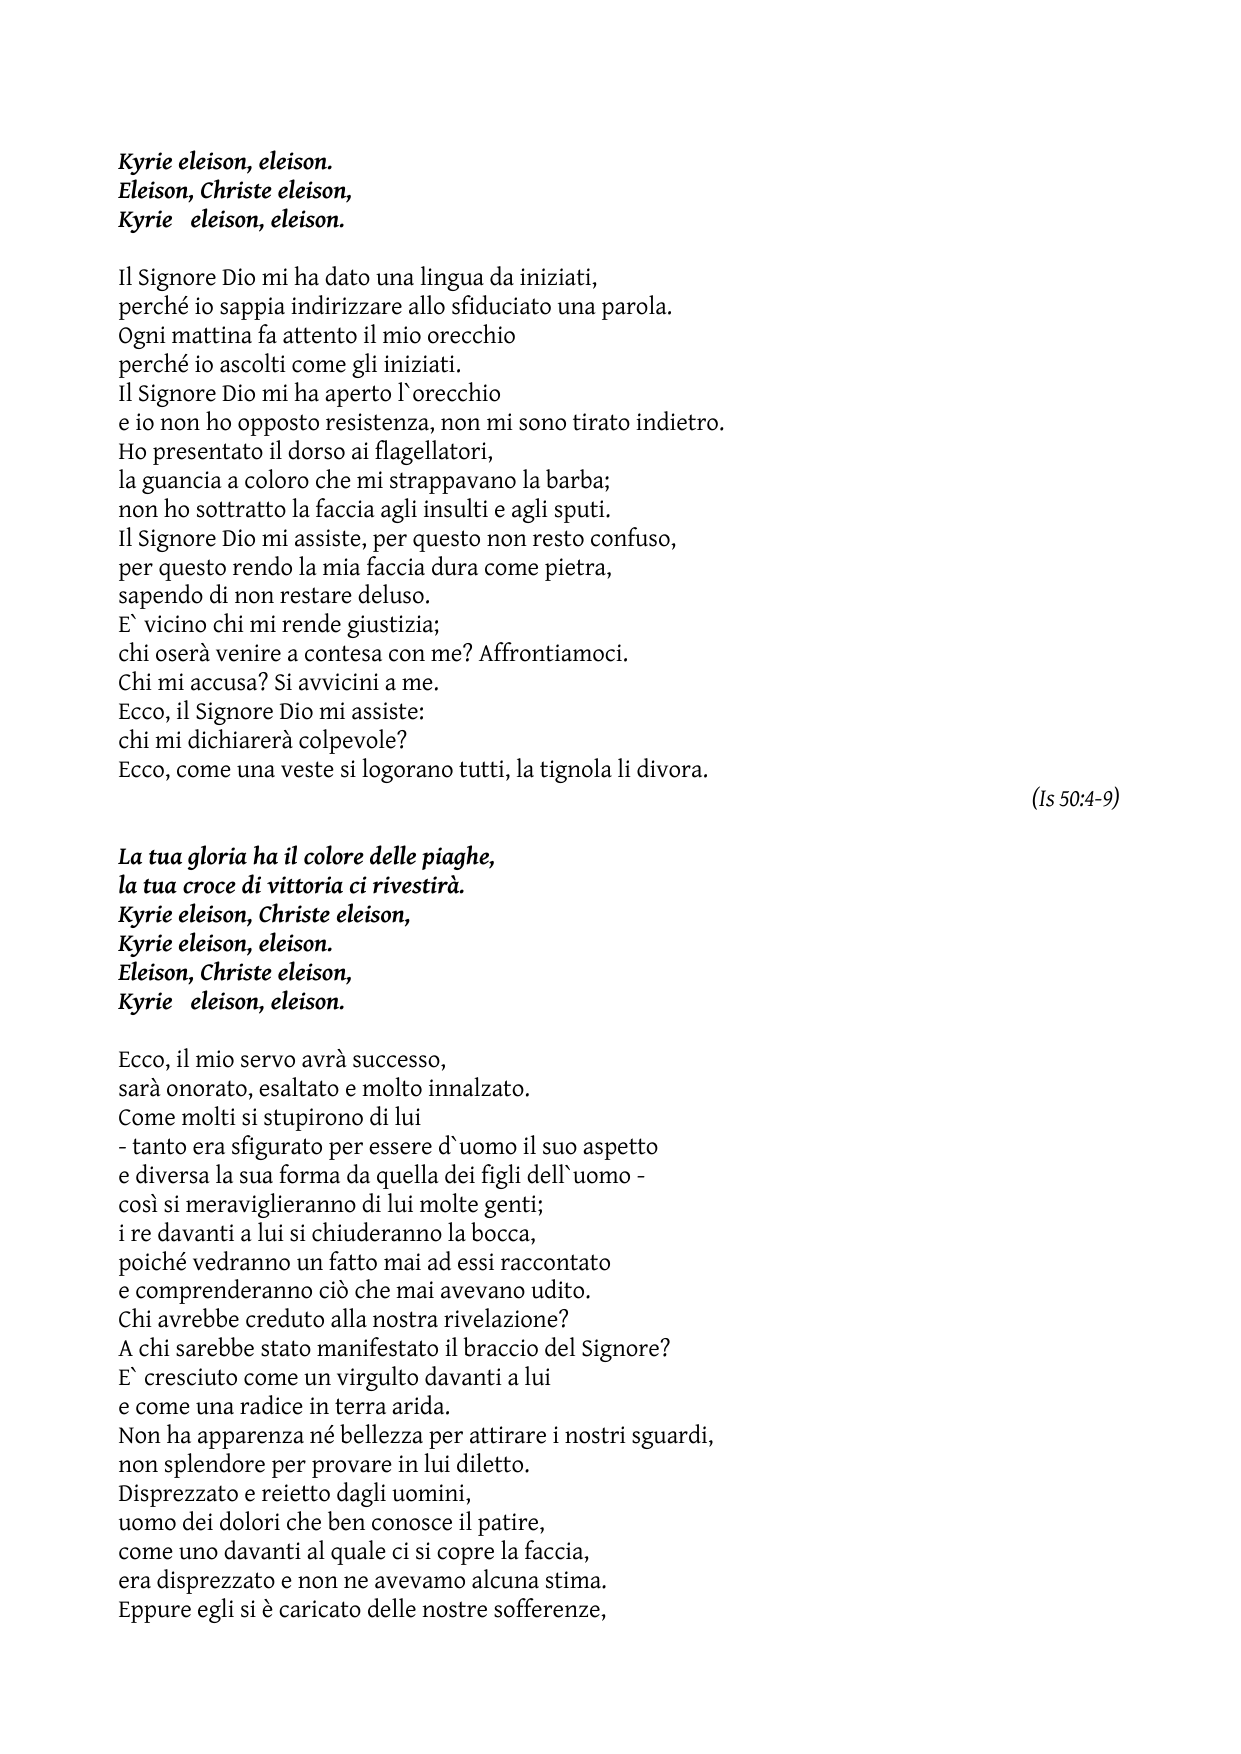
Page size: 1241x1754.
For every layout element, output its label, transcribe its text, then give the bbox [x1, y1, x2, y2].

text e io non ho opposto resistenza, non mi sono tirato indietro. [118, 408, 1122, 437]
text Ecco, il mio servo avrà successo, [118, 1045, 1122, 1074]
text perché io sappia indirizzare allo sfiduciato una parola. [118, 292, 1122, 321]
text Come molti si stupirono di lui [118, 1103, 1122, 1132]
text Il Signore Dio mi assiste, per questo non resto confuso, [118, 524, 1122, 553]
text Kyrie eleison, eleison. [118, 206, 1122, 234]
text Ho presentato il dorso ai flagellatori, [118, 437, 1122, 466]
text e comprenderanno ciò che mai avevano udito. [118, 1277, 1122, 1306]
text e diversa la sua forma da quella dei figli dell`uomo - [118, 1161, 1122, 1190]
text perché io ascolti come gli iniziati. [118, 350, 1122, 379]
text Disprezzato e reietto dagli uomini, [118, 1480, 1122, 1509]
text chi oserà venire a contesa con me? Affrontiamoci. [118, 640, 1122, 669]
text così si meraviglieranno di lui molte genti; [118, 1190, 1122, 1219]
text Kyrie eleison, Christe eleison, [118, 901, 1122, 929]
text Chi mi accusa? Si avvicini a me. [118, 669, 1122, 698]
text poiché vedranno un fatto mai ad essi raccontato [118, 1248, 1122, 1277]
text E` cresciuto come un virgulto davanti a lui [118, 1364, 1122, 1393]
text (Is 50:4-9) [118, 785, 1122, 814]
text Il Signore Dio mi ha dato una lingua da iniziati, [118, 263, 1122, 292]
text sarà onorato, esaltato e molto innalzato. [118, 1074, 1122, 1103]
text era disprezzato e non ne avevamo alcuna stima. [118, 1567, 1122, 1596]
text la tua croce di vittoria ci rivestirà. [118, 872, 1122, 901]
text non ho sottratto la faccia agli insulti e agli sputi. [118, 495, 1122, 524]
text come uno davanti al quale ci si copre la faccia, [118, 1538, 1122, 1567]
text Ecco, come una veste si logorano tutti, la tignola li divora. [118, 756, 1122, 785]
text Ecco, il Signore Dio mi assiste: [118, 698, 1122, 727]
text chi mi dichiarerà colpevole? [118, 727, 1122, 756]
text Eleison, Christe eleison, [118, 958, 1122, 987]
text e come una radice in terra arida. [118, 1393, 1122, 1422]
text i re davanti a lui si chiuderanno la bocca, [118, 1219, 1122, 1248]
text Il Signore Dio mi ha aperto l`orecchio [118, 379, 1122, 408]
text non splendore per provare in lui diletto. [118, 1451, 1122, 1480]
text Kyrie eleison, eleison. [118, 929, 1122, 958]
text uomo dei dolori che ben conosce il patire, [118, 1509, 1122, 1538]
text Eppure egli si è caricato delle nostre sofferenze, [118, 1596, 1122, 1624]
text - tanto era sfigurato per essere d`uomo il suo aspetto [118, 1132, 1122, 1161]
text A chi sarebbe stato manifestato il braccio del Signore? [118, 1335, 1122, 1364]
text Non ha apparenza né bellezza per attirare i nostri sguardi, [118, 1422, 1122, 1451]
text Kyrie eleison, eleison. [118, 148, 1122, 177]
text Ogni mattina fa attento il mio orecchio [118, 321, 1122, 350]
text E` vicino chi mi rende giustizia; [118, 611, 1122, 640]
text Chi avrebbe creduto alla nostra rivelazione? [118, 1306, 1122, 1335]
text La tua gloria ha il colore delle piaghe, [118, 843, 1122, 872]
text sapendo di non restare deluso. [118, 582, 1122, 611]
text la guancia a coloro che mi strappavano la barba; [118, 466, 1122, 495]
text Eleison, Christe eleison, [118, 177, 1122, 206]
text per questo rendo la mia faccia dura come pietra, [118, 553, 1122, 582]
text Kyrie eleison, eleison. [118, 987, 1122, 1016]
